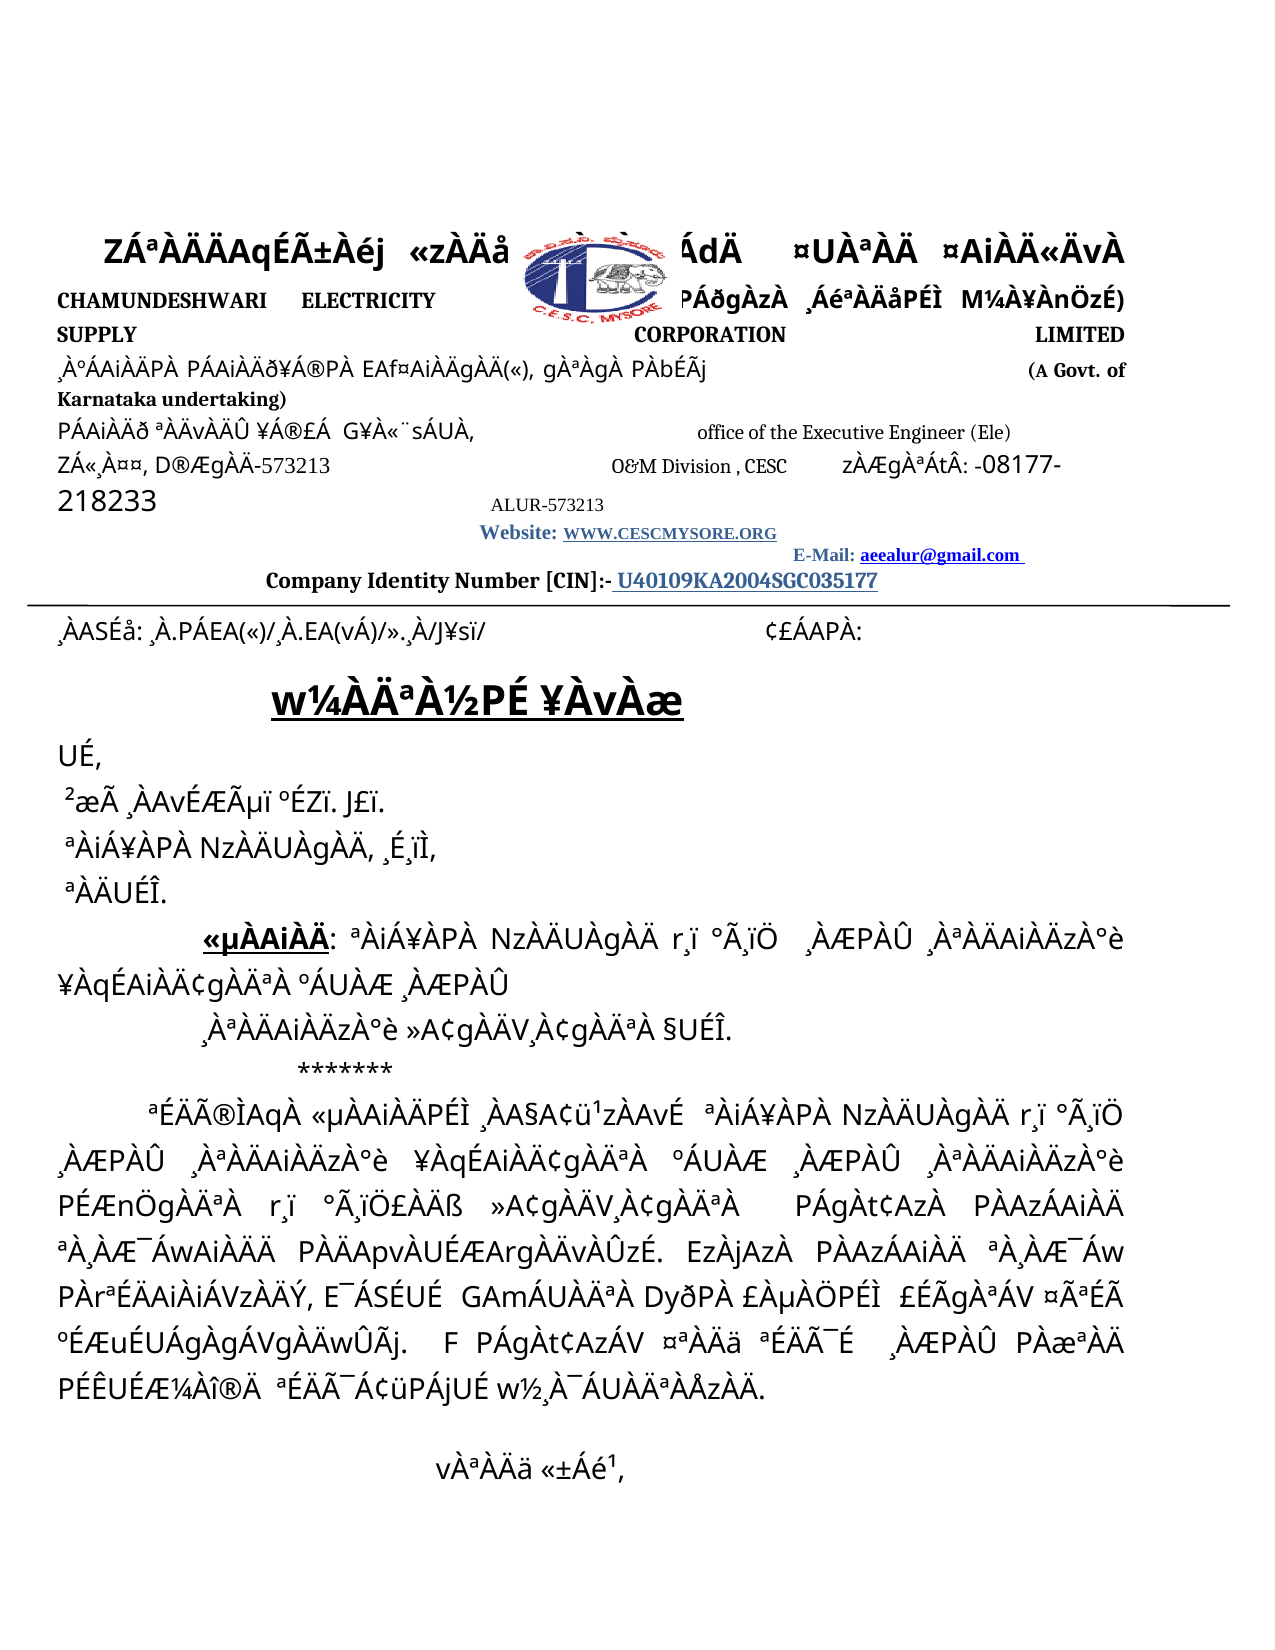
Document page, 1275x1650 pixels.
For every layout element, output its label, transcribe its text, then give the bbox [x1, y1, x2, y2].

text ¸ÀASÉå: ¸À.PÁEA(«)/¸À.EA(vÁ)/».¸À/J¥sï/ ¢£ÁAPÀ: [57, 614, 1125, 648]
text «µÀAiÀÄ: ªÀiÁ¥ÀPÀ NzÀÄUÀgÀÄ r¸ï °Ã¸ïÖ ¸ÀÆPÀÛ ¸ÀªÀÄAiÀÄzÀ°è ¥ÀqÉAiÀÄ¢gÀÄªÀ ºÁUÀÆ ¸ÀÆPÀÛ [57, 918, 1125, 1003]
text ªÉÄÃ®ÌAqÀ «µÀAiÀÄPÉÌ ¸ÀA§A¢ü¹zÀAvÉ ªÀiÁ¥ÀPÀ NzÀÄUÀgÀÄ r¸ï °Ã¸ïÖ ¸ÀÆPÀÛ ¸ÀªÀÄAiÀÄzÀ°è ¥ÀqÉAiÀÄ¢gÀÄªÀ ºÁUÀÆ ¸ÀÆPÀÛ ¸ÀªÀÄAiÀÄzÀ°è PÉÆnÖgÀÄªÀ r¸ï °Ã¸ïÖ£ÀÄß »A¢gÀÄV¸À¢gÀÄªÀ PÁgÀt¢AzÀ PÀAzÁAiÀÄ ªÀ¸ÀÆ¯ÁwAiÀÄÄ PÀÄApvÀUÉÆArgÀÄvÀÛzÉ. EzÀjAzÀ PÀAzÁAiÀÄ ªÀ¸ÀÆ¯Áw PÀrªÉÄAiÀiÁVzÀÄÝ, E¯ÁSÉUÉ GAmÁUÀÄªÀ DyðPÀ £ÀµÀÖPÉÌ £ÉÃgÀªÁV ¤ÃªÉÃ ºÉÆuÉUÁgÀgÁVgÀÄwÛÃj. F PÁgÀt¢AzÁV ¤ªÀÄä ªÉÄÃ¯É ¸ÀÆPÀÛ PÀæªÀÄ PÉÊUÉÆ¼Àî®Ä ªÉÄÃ¯Á¢üPÁjUÉ w½¸À¯ÁUÀÄªÀÅzÀÄ. [57, 1094, 1125, 1408]
text PÁAiÀÄð ªÀÄvÀÄÛ ¥Á®£Á G¥À«¨sÁUÀ, office of the Executive Engineer (Ele) [57, 415, 1125, 446]
text vÀªÀÄä «±Áé¹, [57, 1448, 1125, 1488]
text ªÀiÁ¥ÀPÀ NzÀÄUÀgÀÄ, ¸É¸ïÌ, [57, 827, 1125, 867]
text ******* [57, 1055, 1125, 1089]
text ²æÃ ¸ÀAvÉÆÃµï ºÉZï. J£ï. [57, 781, 1125, 821]
text Website: WWW.CESCMYSORE.ORG [57, 520, 1125, 544]
text Company Identity Number [CIN]:- U40109KA2004SGC035177 [57, 568, 1125, 594]
text ZÁ«¸À¤¤, D®ÆgÀÄ-573213 O&M Division , CESC zÀÆgÀªÁtÂ: -08177-218233 ALUR-573213 [57, 446, 1125, 520]
text E-Mail: aeealur@gmail.com [57, 544, 1125, 566]
text w¼ÀÄªÀ½PÉ ¥ÀvÀæ [57, 670, 1125, 727]
text ªÀÄUÉÎ. [57, 872, 1125, 912]
text ¸ÀªÀÄAiÀÄzÀ°è »A¢gÀÄV¸À¢gÀÄªÀ §UÉÎ. [57, 1009, 1125, 1049]
text ZÁªÀÄÄAqÉÃ±Àéj «zÀÄåvï ¸ÀgÀ§gÁdÄ ¤UÀªÀÄ ¤AiÀÄ«ÄvÀ CHAMUNDESHWARI ELECTRICITY (PÀ£ÁðlPÀ ¸ÀPÁðgÀzÀ ¸ÁéªÀÄåPÉÌ M¼À¥ÀnÖzÉ) SUPPLY CORPORATION LIMITED ¸ÀºÁAiÀÄPÀ PÁAiÀÄð¥Á®PÀ EAf¤AiÀÄgÀÄ(«), gÀªÀgÀ PÀbÉÃj (A Govt. of Karnataka undertaking) [57, 228, 1125, 412]
text UÉ, [57, 736, 1125, 775]
